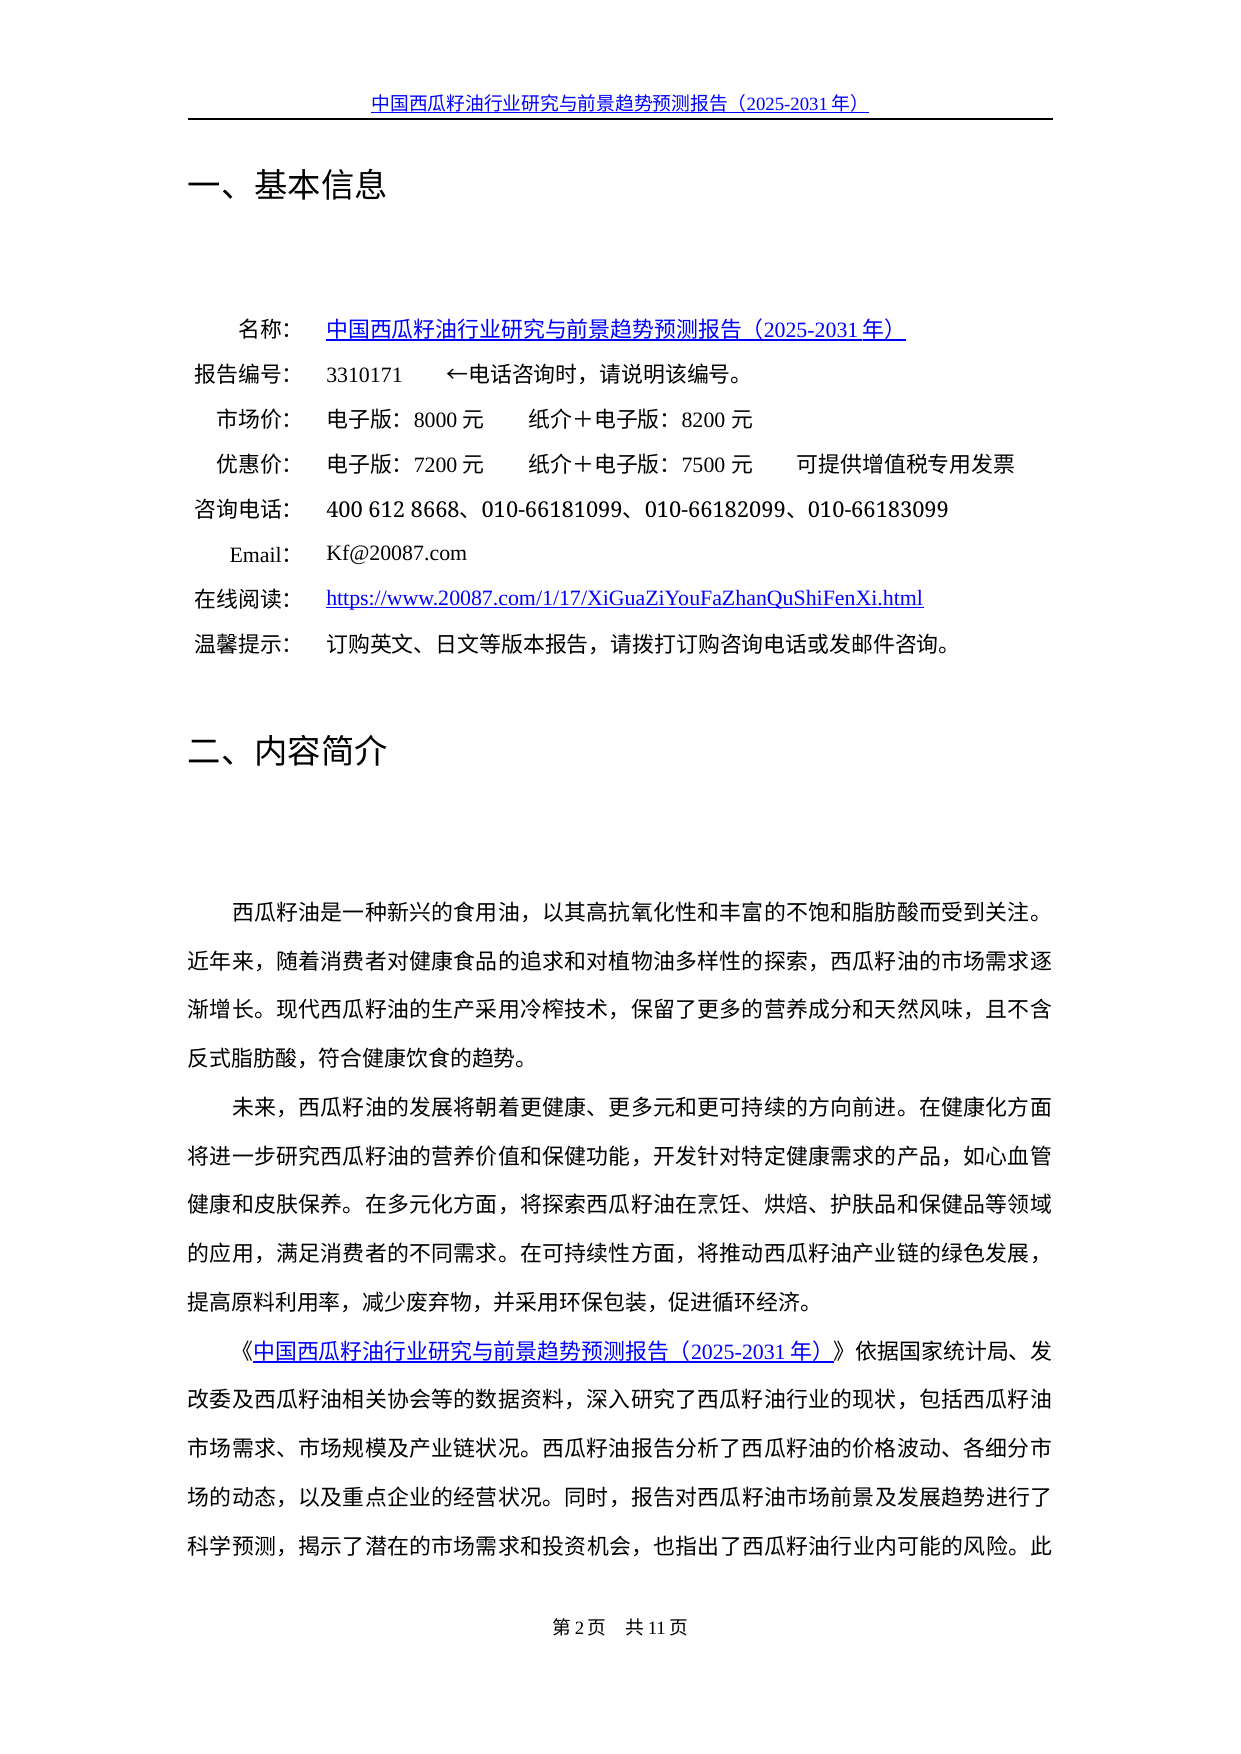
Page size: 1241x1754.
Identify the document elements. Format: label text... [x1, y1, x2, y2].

table_cell Email： [167, 537, 315, 582]
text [187, 894, 1053, 1561]
table_cell 市场价： [167, 402, 315, 447]
table_cell Kf@20087.com [315, 537, 1073, 582]
table_cell 电子版：7200 元 纸介＋电子版：7500 元 可提供增值税专用发票 [315, 447, 1073, 492]
table_cell 优惠价： [167, 447, 315, 492]
table_cell 在线阅读： [167, 582, 315, 627]
table_cell 电子版：8000 元 纸介＋电子版：8200 元 [315, 402, 1073, 447]
table_cell 报告编号： [167, 357, 315, 402]
table_cell 温馨提示： [167, 627, 315, 672]
table_header 中国西瓜籽油行业研究与前景趋势预测报告（2025-2031年） [315, 312, 1073, 357]
title 二、内容简介 [187, 717, 1053, 782]
table_cell [315, 582, 1073, 627]
table_header 名称： [167, 312, 315, 357]
table_cell 3310171 ←电话咨询时，请说明该编号。 [315, 357, 1073, 402]
table_cell 400 612 8668、010-66181099、010-66182099、010-66183099 [315, 492, 1073, 537]
title 一、基本信息 [187, 150, 1053, 215]
table_cell 咨询电话： [167, 492, 315, 537]
table_cell 订购英文、日文等版本报告，请拨打订购咨询电话或发邮件咨询。 [315, 627, 1073, 672]
